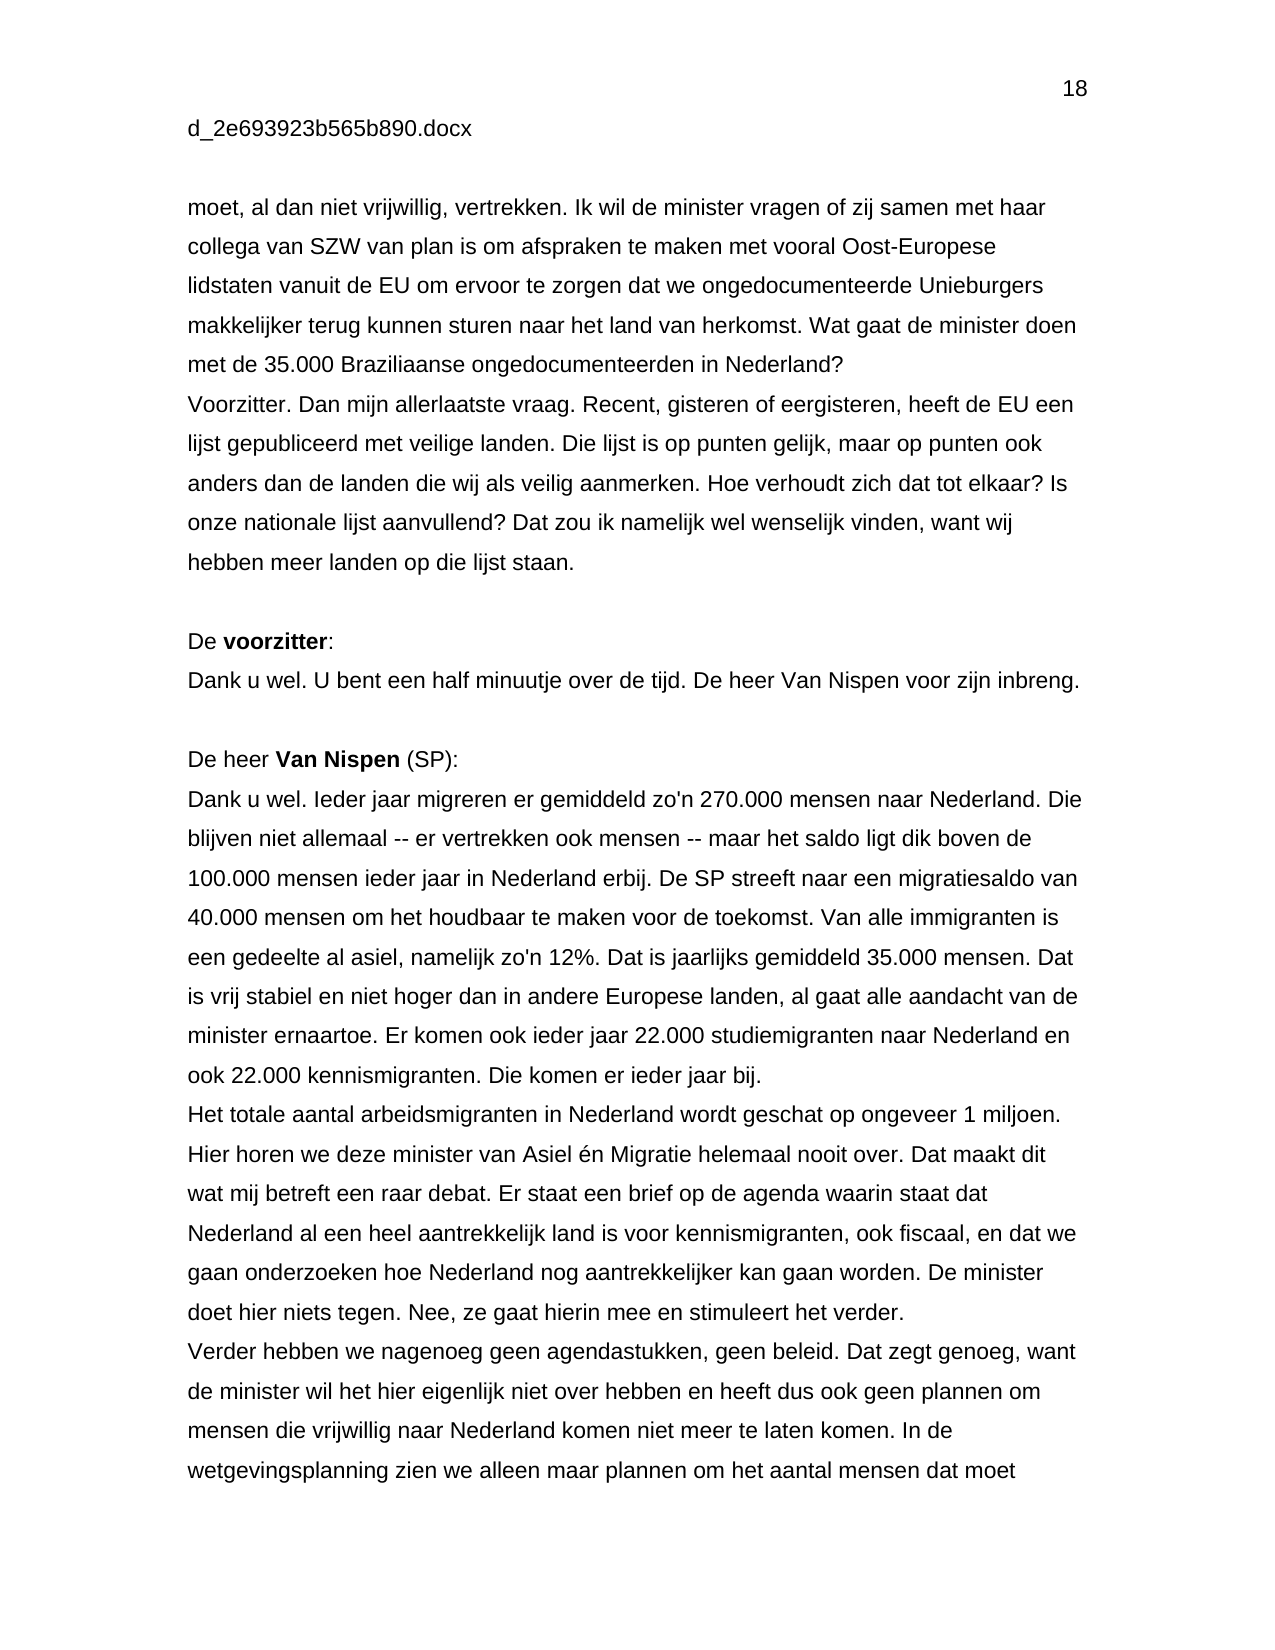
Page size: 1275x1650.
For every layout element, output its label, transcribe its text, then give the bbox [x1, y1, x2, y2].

text Dank u wel. U bent een half minuutje over de tijd. De heer Van Nispen voor zijn inbreng. [187, 667, 1087, 693]
text De voorzitter: [187, 628, 1087, 654]
text De heer Van Nispen (SP): [187, 746, 1087, 772]
text Dank u wel. Ieder jaar migreren er gemiddeld zo'n 270.000 mensen naar Nederland. Die blijven niet allemaal -- er vertrekken ook mensen -- maar het saldo ligt dik boven de 100.000 mensen ieder jaar in Nederland erbij. De SP streeft naar een migratiesaldo van 40.000 mensen om het houdbaar te maken voor de toekomst. Van alle immigranten is een gedeelte al asiel, namelijk zo'n 12%. Dat is jaarlijks gemiddeld 35.000 mensen. Dat is vrij stabiel en niet hoger dan in andere Europese landen, al gaat alle aandacht van de minister ernaartoe. Er komen ook ieder jaar 22.000 studiemigranten naar Nederland en ook 22.000 kennismigranten. Die komen er ieder jaar bij. [187, 786, 1087, 1088]
text Het totale aantal arbeidsmigranten in Nederland wordt geschat op ongeveer 1 miljoen. Hier horen we deze minister van Asiel én Migratie helemaal nooit over. Dat maakt dit wat mij betreft een raar debat. Er staat een brief op de agenda waarin staat dat Nederland al een heel aantrekkelijk land is voor kennismigranten, ook fiscaal, en dat we gaan onderzoeken hoe Nederland nog aantrekkelijker kan gaan worden. De minister doet hier niets tegen. Nee, ze gaat hierin mee en stimuleert het verder. [187, 1101, 1087, 1325]
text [187, 1338, 1087, 1483]
text Voorzitter. Dan mijn allerlaatste vraag. Recent, gisteren of eergisteren, heeft de EU een lijst gepubliceerd met veilige landen. Die lijst is op punten gelijk, maar op punten ook anders dan de landen die wij als veilig aanmerken. Hoe verhoudt zich dat tot elkaar? Is onze nationale lijst aanvullend? Dat zou ik namelijk wel wenselijk vinden, want wij hebben meer landen op die lijst staan. [187, 391, 1087, 575]
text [187, 193, 1087, 378]
